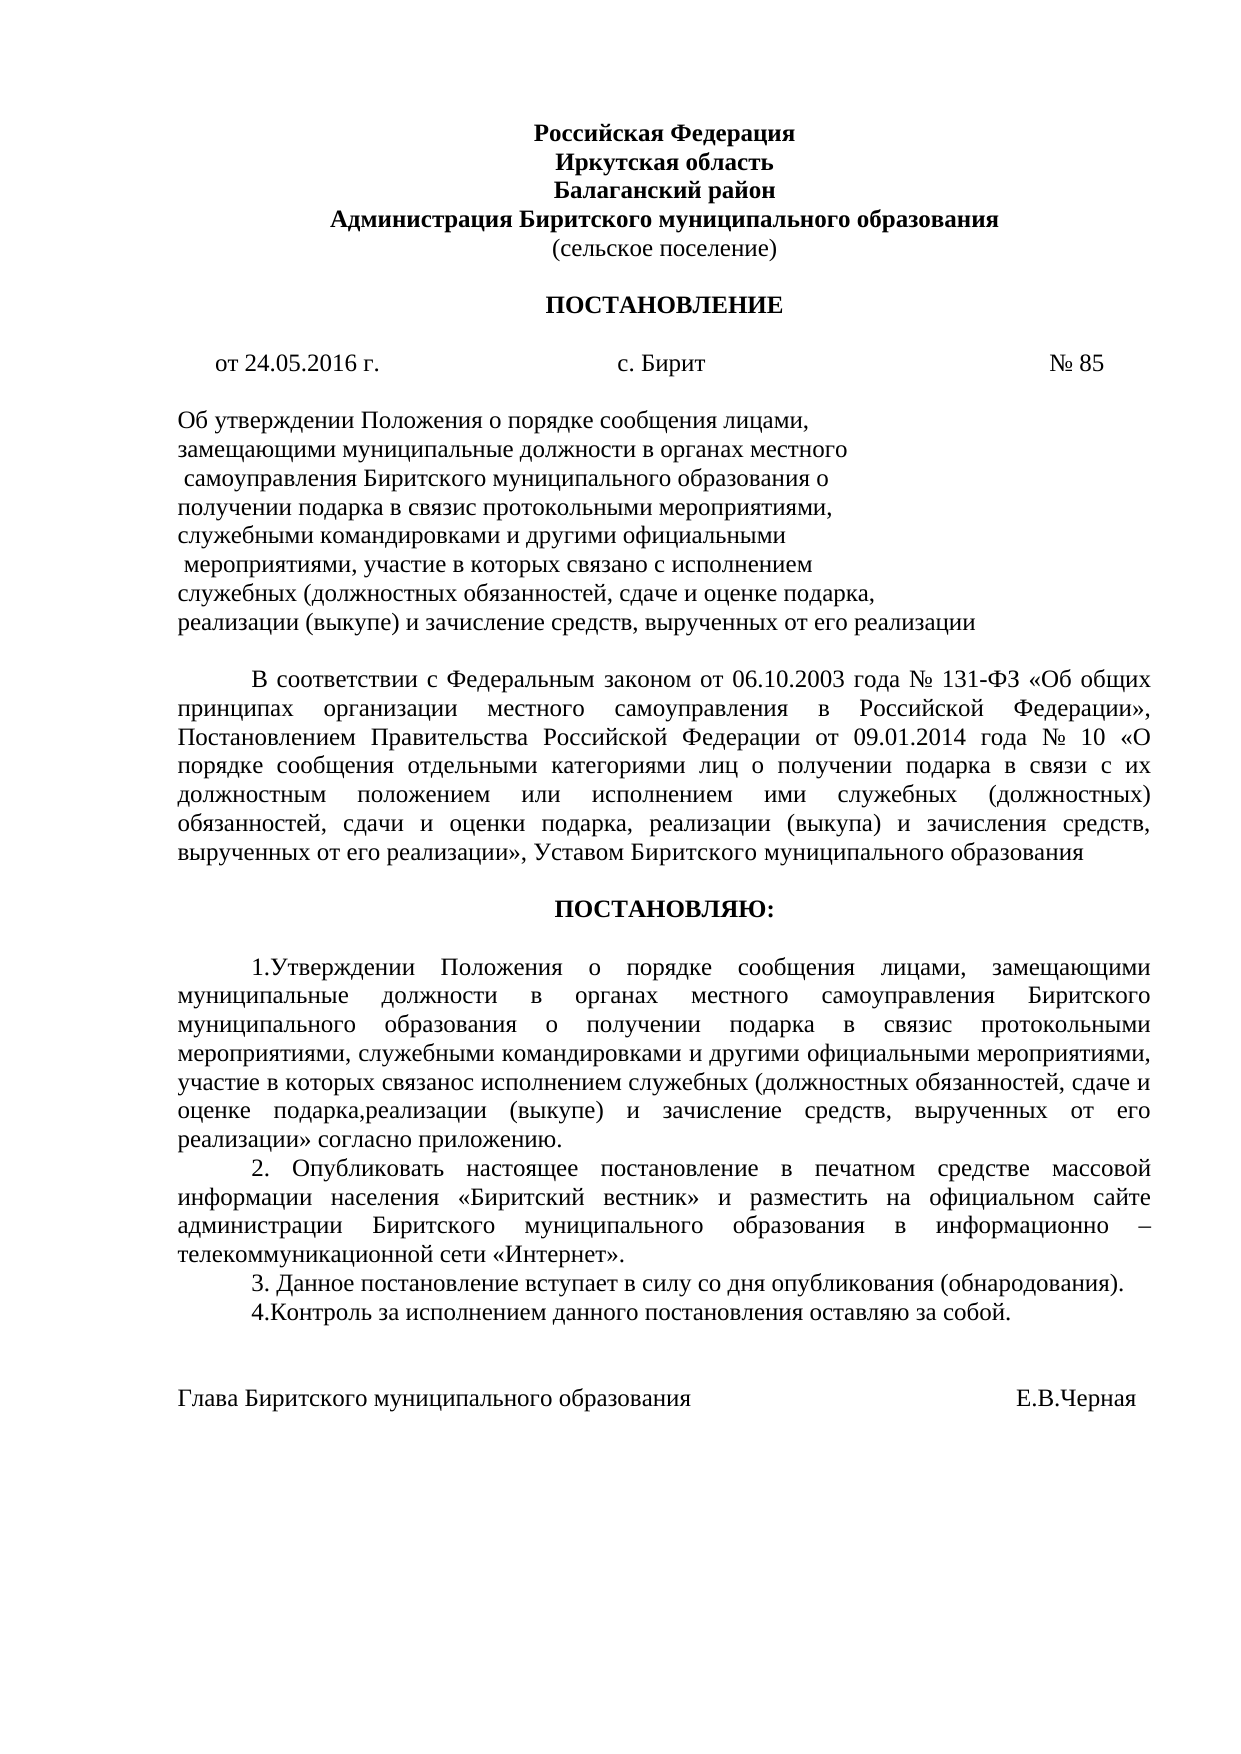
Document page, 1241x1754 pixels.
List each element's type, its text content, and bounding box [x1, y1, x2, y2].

text от 24.05.2016 г. с. Бирит № 85 [215, 348, 1152, 377]
text Иркутская область [177, 147, 1152, 176]
text ПОСТАНОВЛЯЮ: [177, 894, 1152, 923]
text Балаганский район [177, 176, 1152, 204]
text мероприятиями, участие в которых связано с исполнением [177, 549, 1152, 578]
text ПОСТАНОВЛЕНИЕ [177, 291, 1152, 319]
text Российская Федерация [177, 118, 1152, 147]
text Глава Биритского муниципального образования Е.В.Черная [177, 1383, 1152, 1412]
text (сельское поселение) [177, 233, 1152, 262]
text замещающими муниципальные должности в органах местного [177, 434, 1152, 463]
text 3. Данное постановление вступает в силу со дня опубликования (обнародования). [177, 1268, 1152, 1297]
text служебных (должностных обязанностей, сдаче и оценке подарка, [177, 578, 1152, 607]
text Об утверждении Положения о порядке сообщения лицами, [177, 406, 1152, 434]
text служебными командировками и другими официальными [177, 521, 1152, 549]
text реализации (выкупе) и зачисление средств, вырученных от его реализации [177, 607, 1152, 636]
text Администрация Биритского муниципального образования [177, 204, 1152, 233]
text получении подарка в связис протокольными мероприятиями, [177, 492, 1152, 521]
text 1.Утверждении Положения о порядке сообщения лицами, замещающими муниципальные должности в органах местного самоуправления Биритского муниципального образования о получении подарка в связис протокольными мероприятиями, служебными командировками и другими официальными мероприятиями, участие в которых связанос исполнением служебных (должностных обязанностей, сдаче и оценке подарка,реализации (выкупе) и зачисление средств, вырученных от его реализации» согласно приложению. [177, 952, 1152, 1153]
text самоуправления Биритского муниципального образования о [177, 463, 1152, 492]
text 2. Опубликовать настоящее постановление в печатном средстве массовой информации населения «Биритский вестник» и разместить на официальном сайте администрации Биритского муниципального образования в информационно – телекоммуникационной сети «Интернет». [177, 1153, 1152, 1268]
text 4.Контроль за исполнением данного постановления оставляю за собой. [177, 1297, 1152, 1326]
text В соответствии с Федеральным законом от 06.10.2003 года № 131-ФЗ «Об общих принципах организации местного самоуправления в Российской Федерации», Постановлением Правительства Российской Федерации от 09.01.2014 года № 10 «О порядке сообщения отдельными категориями лиц о получении подарка в связи с их должностным положением или исполнением ими служебных (должностных) обязанностей, сдачи и оценки подарка, реализации (выкупа) и зачисления средств, вырученных от его реализации», Уставом Биритского муниципального образования [177, 664, 1152, 866]
